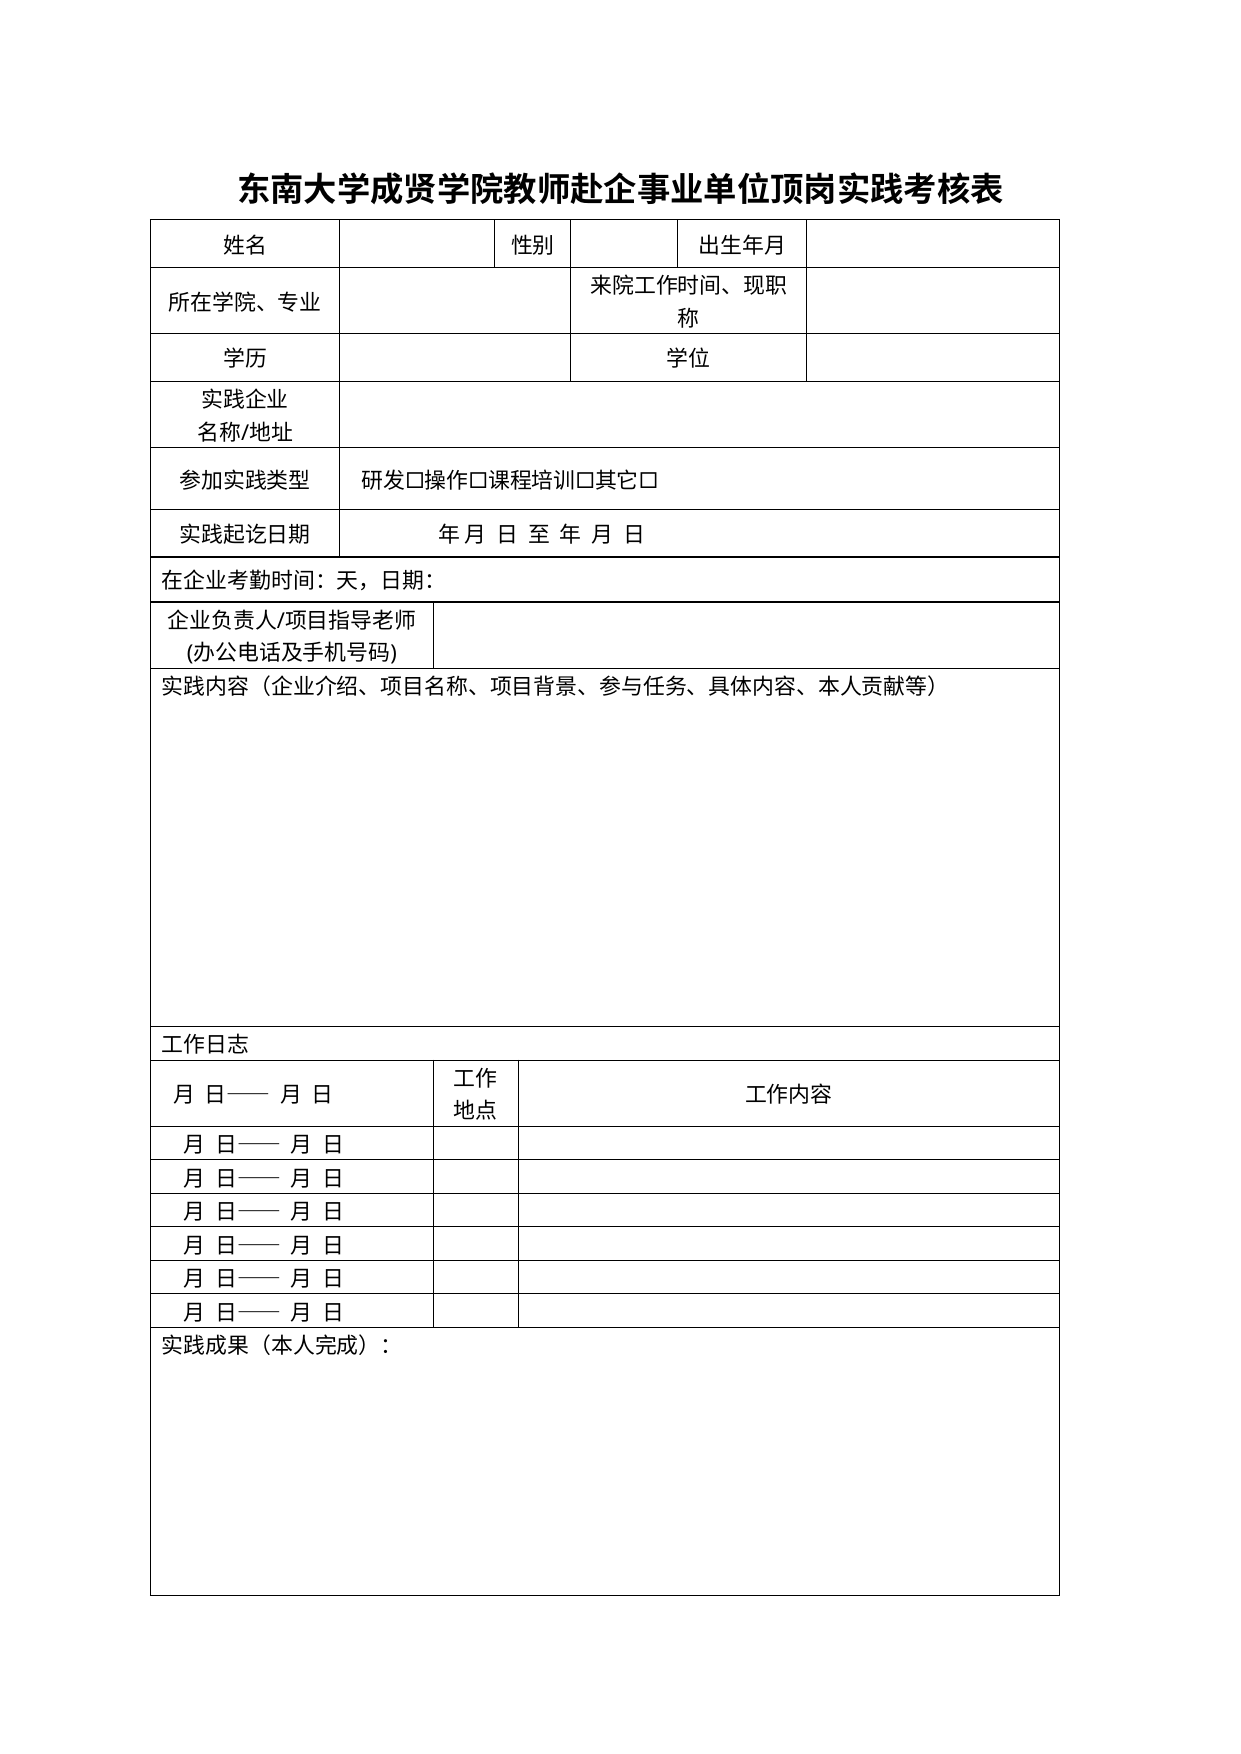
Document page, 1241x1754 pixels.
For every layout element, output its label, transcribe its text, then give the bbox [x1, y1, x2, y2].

table_cell 工作内容 [519, 1061, 1059, 1126]
table_cell 月 日—— 月 日 [151, 1194, 433, 1226]
table_cell 在企业考勤时间：天，日期： [151, 558, 1059, 601]
table_cell 年 月 日 至 年 月 日 [340, 510, 1059, 556]
table_cell [434, 1127, 518, 1159]
table_cell 来院工作时间、现职称 [571, 268, 806, 333]
table_header 性别 [495, 220, 570, 267]
table_cell 参加实践类型 [151, 448, 339, 509]
table_cell [434, 1194, 518, 1226]
table_cell [519, 1160, 1059, 1193]
table_cell 企业负责人/项目指导老师 (办公电话及手机号码) [151, 603, 433, 667]
table_cell 实践成果（本人完成）： [151, 1328, 1059, 1595]
table_cell [340, 268, 570, 333]
table_cell [434, 1294, 518, 1327]
table_cell 实践企业 名称/地址 [151, 382, 339, 447]
table_cell [519, 1194, 1059, 1226]
table_cell 月 日—— 月 日 [151, 1127, 433, 1159]
table_cell 工作地点 [434, 1061, 518, 1126]
table_header [807, 220, 1059, 267]
table_cell [340, 334, 570, 381]
table_cell [434, 1261, 518, 1293]
table_cell [519, 1294, 1059, 1327]
table_cell [807, 334, 1059, 381]
table_cell [519, 1227, 1059, 1260]
table_cell [340, 382, 1059, 447]
table_cell [519, 1127, 1059, 1159]
table_header [340, 220, 494, 267]
table_cell [434, 1227, 518, 1260]
table_cell [519, 1261, 1059, 1293]
table_cell 月 日—— 月 日 [151, 1061, 433, 1126]
table_cell 实践内容（企业介绍、项目名称、项目背景、参与任务、具体内容、本人贡献等） [151, 669, 1059, 1026]
table_cell [434, 1160, 518, 1193]
table_cell [434, 603, 1059, 667]
table_cell 月 日—— 月 日 [151, 1160, 433, 1193]
table_cell 实践起讫日期 [151, 510, 339, 556]
table_cell 学位 [571, 334, 806, 381]
table_header 出生年月 [678, 220, 806, 267]
table_cell 研发操作课程培训其它 [340, 448, 1059, 509]
table_header [571, 220, 677, 267]
text 东南大学成贤学院教师赴企事业单位顶岗实践考核表 [187, 154, 1053, 219]
table_cell [807, 268, 1059, 333]
table_cell 月 日—— 月 日 [151, 1227, 433, 1260]
table_cell 所在学院、专业 [151, 268, 339, 333]
table_cell 工作日志 [151, 1027, 1059, 1059]
table_cell 月 日—— 月 日 [151, 1294, 433, 1327]
table_cell 学历 [151, 334, 339, 381]
table_cell 月 日—— 月 日 [151, 1261, 433, 1293]
table_header 姓名 [151, 220, 339, 267]
